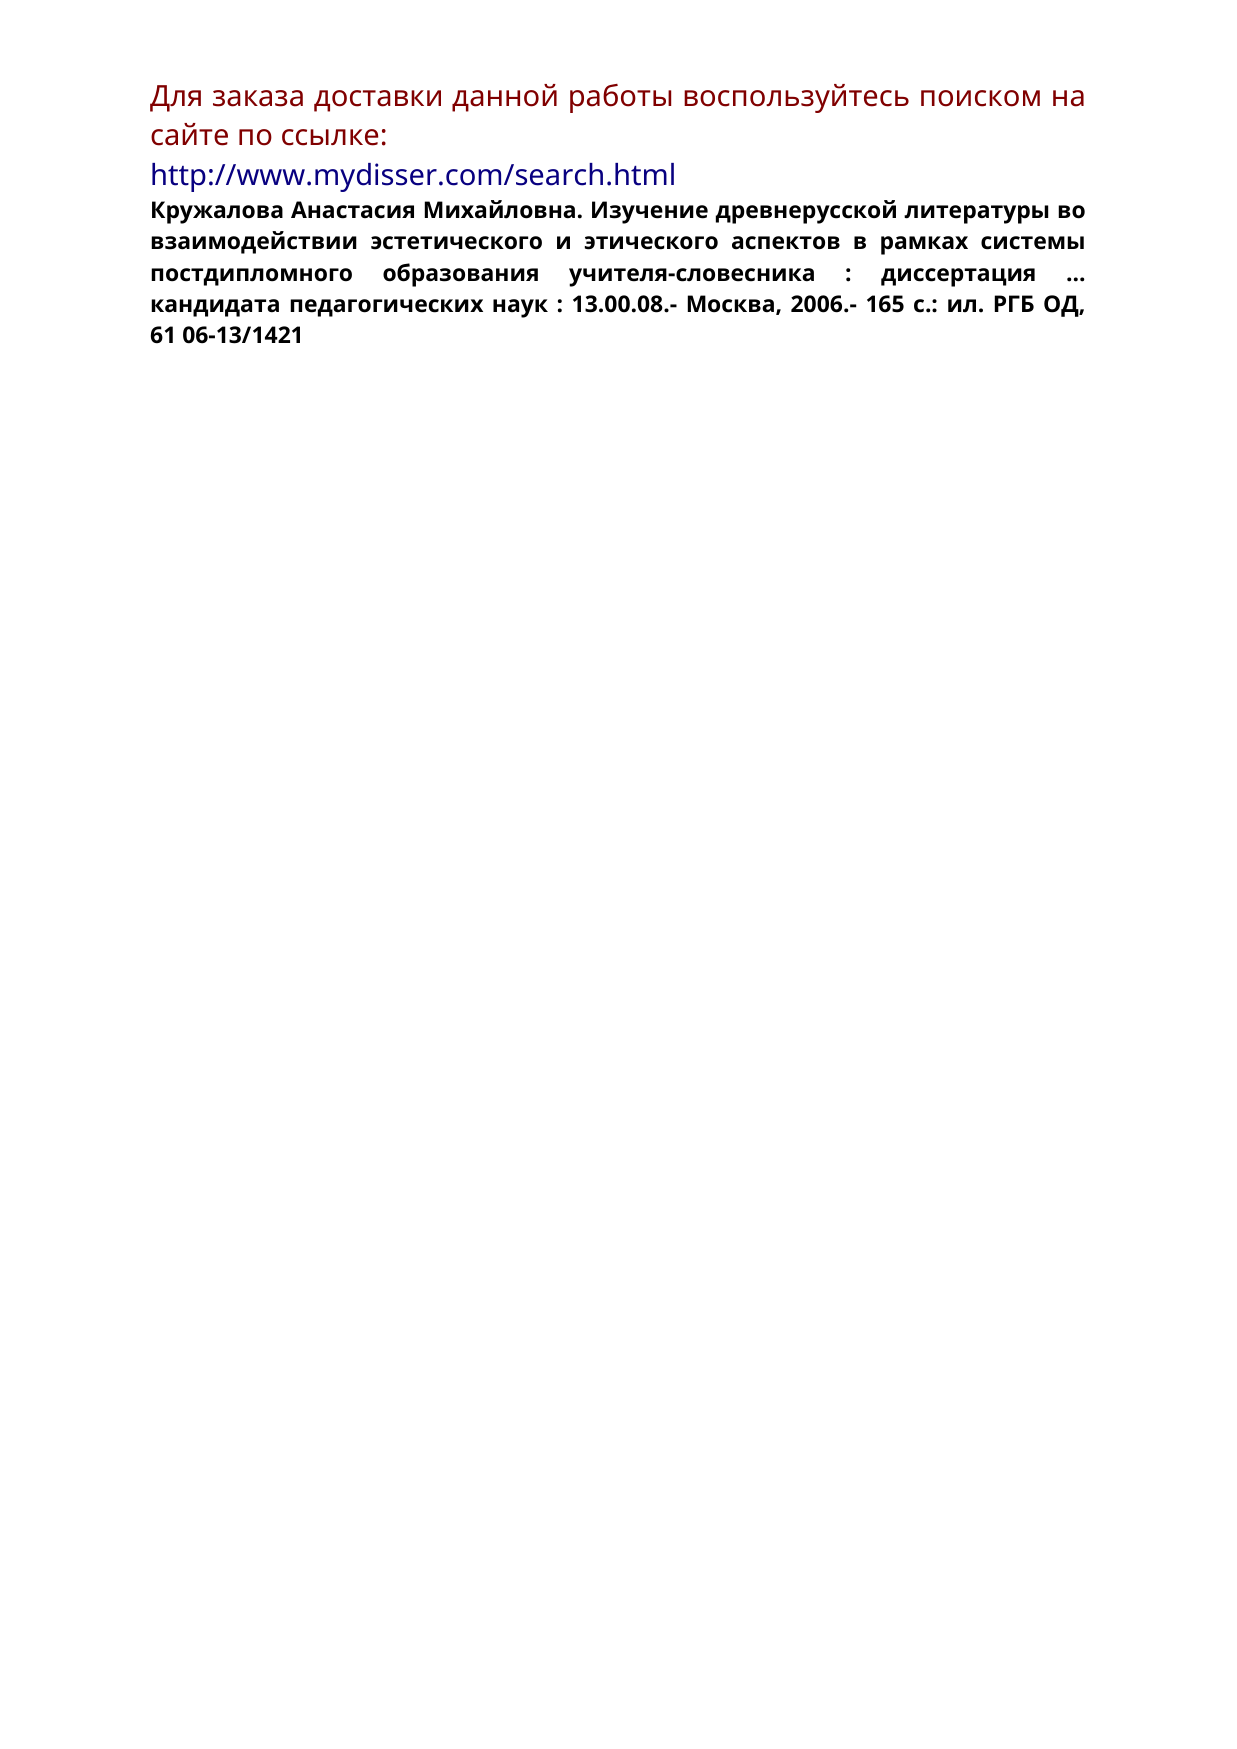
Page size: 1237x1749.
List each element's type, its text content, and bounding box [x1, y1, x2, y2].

text Кружалова Анастасия Михайловна. Изучение древнерусской литературы во взаимодействии эстетического и этического аспектов в рамках системы постдипломного образования учителя-словесника : диссертация ... кандидата педагогических наук : 13.00.08.- Москва, 2006.- 165 с.: ил. РГБ ОД, 61 06-13/1421 [150, 194, 1086, 350]
